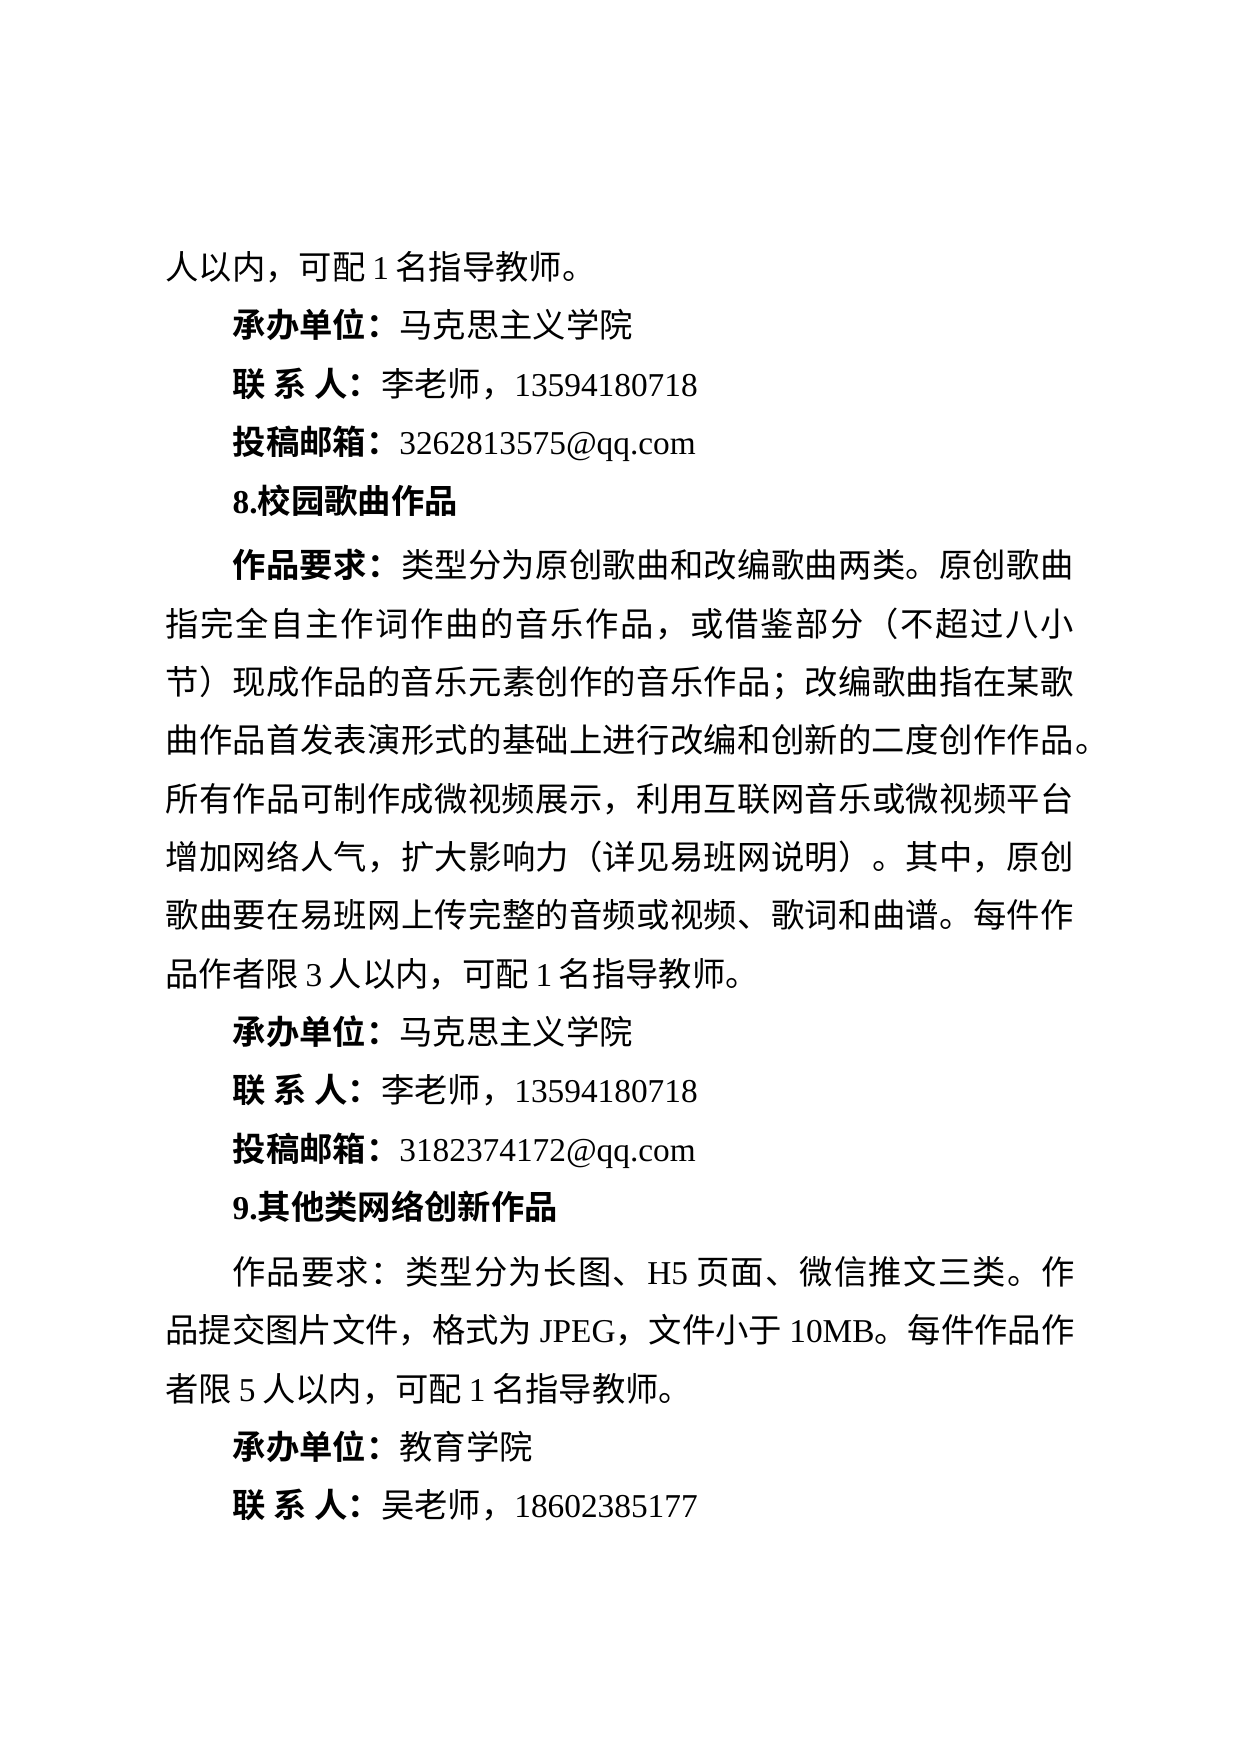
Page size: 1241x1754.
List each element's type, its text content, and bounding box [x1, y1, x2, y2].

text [165, 233, 1075, 291]
text 承办单位：马克思主义学院 [165, 998, 1075, 1056]
text 作品要求：类型分为长图、H5页面、微信推文三类。作品提交图片文件，格式为JPEG，文件小于10MB。每件作品作者限5人以内，可配1名指导教师。 [165, 1238, 1075, 1413]
text 联 系 人：李老师，13594180718 [165, 1056, 1075, 1114]
text 联 系 人：李老师，13594180718 [165, 349, 1075, 408]
text 投稿邮箱：3182374172@qq.com [165, 1114, 1075, 1173]
text 作品要求：类型分为原创歌曲和改编歌曲两类。原创歌曲指完全自主作词作曲的音乐作品，或借鉴部分（不超过八小节）现成作品的音乐元素创作的音乐作品；改编歌曲指在某歌曲作品首发表演形式的基础上进行改编和创新的二度创作作品。所有作品可制作成微视频展示，利用互联网音乐或微视频平台增加网络人气，扩大影响力（详见易班网说明）。其中，原创歌曲要在易班网上传完整的音频或视频、歌词和曲谱。每件作品作者限3人以内，可配1名指导教师。 [165, 531, 1075, 998]
text 8.校园歌曲作品 [165, 466, 1075, 531]
text 投稿邮箱：3262813575@qq.com [165, 408, 1075, 466]
text 联 系 人：吴老师，18602385177 [165, 1471, 1075, 1529]
text 承办单位：教育学院 [165, 1413, 1075, 1471]
text 9.其他类网络创新作品 [165, 1173, 1075, 1238]
text 承办单位：马克思主义学院 [165, 291, 1075, 349]
